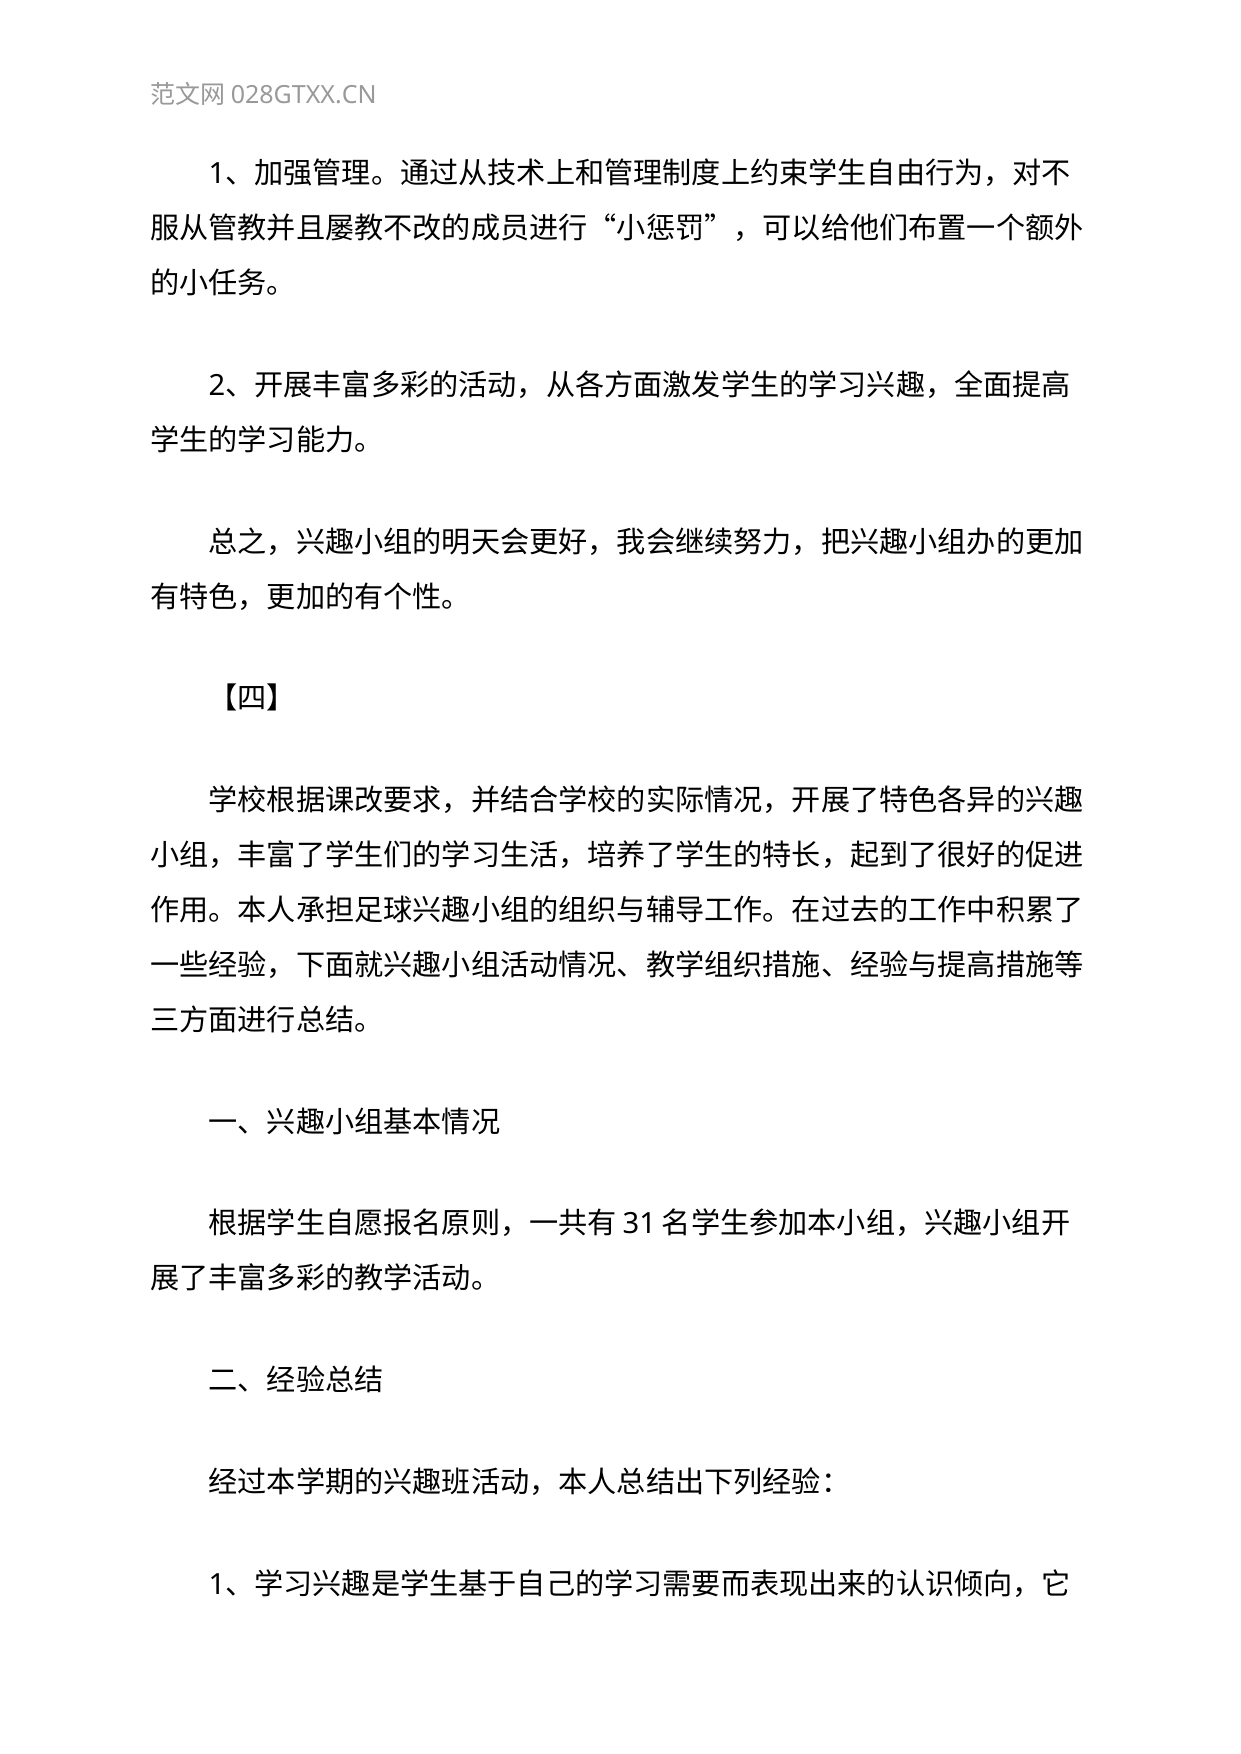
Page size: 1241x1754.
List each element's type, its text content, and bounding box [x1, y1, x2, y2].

text 1、加强管理。通过从技术上和管理制度上约束学生自由行为，对不服从管教并且屡教不改的成员进行“小惩罚”，可以给他们布置一个额外的小任务。 [150, 150, 1090, 302]
text 2、开展丰富多彩的活动，从各方面激发学生的学习兴趣，全面提高学生的学习能力。 [150, 362, 1090, 459]
text 一、兴趣小组基本情况 [150, 1098, 1090, 1141]
text 经过本学期的兴趣班活动，本人总结出下列经验： [150, 1458, 1090, 1501]
text 总之，兴趣小组的明天会更好，我会继续努力，把兴趣小组办的更加有特色，更加的有个性。 [150, 518, 1090, 616]
text 根据学生自愿报名原则，一共有31名学生参加本小组，兴趣小组开展了丰富多彩的教学活动。 [150, 1200, 1090, 1297]
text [150, 1560, 1090, 1603]
text 【四】 [150, 675, 1090, 717]
text 学校根据课改要求，并结合学校的实际情况，开展了特色各异的兴趣小组，丰富了学生们的学习生活，培养了学生的特长，起到了很好的促进作用。本人承担足球兴趣小组的组织与辅导工作。在过去的工作中积累了一些经验，下面就兴趣小组活动情况、教学组织措施、经验与提高措施等三方面进行总结。 [150, 777, 1090, 1039]
text 二、经验总结 [150, 1357, 1090, 1399]
